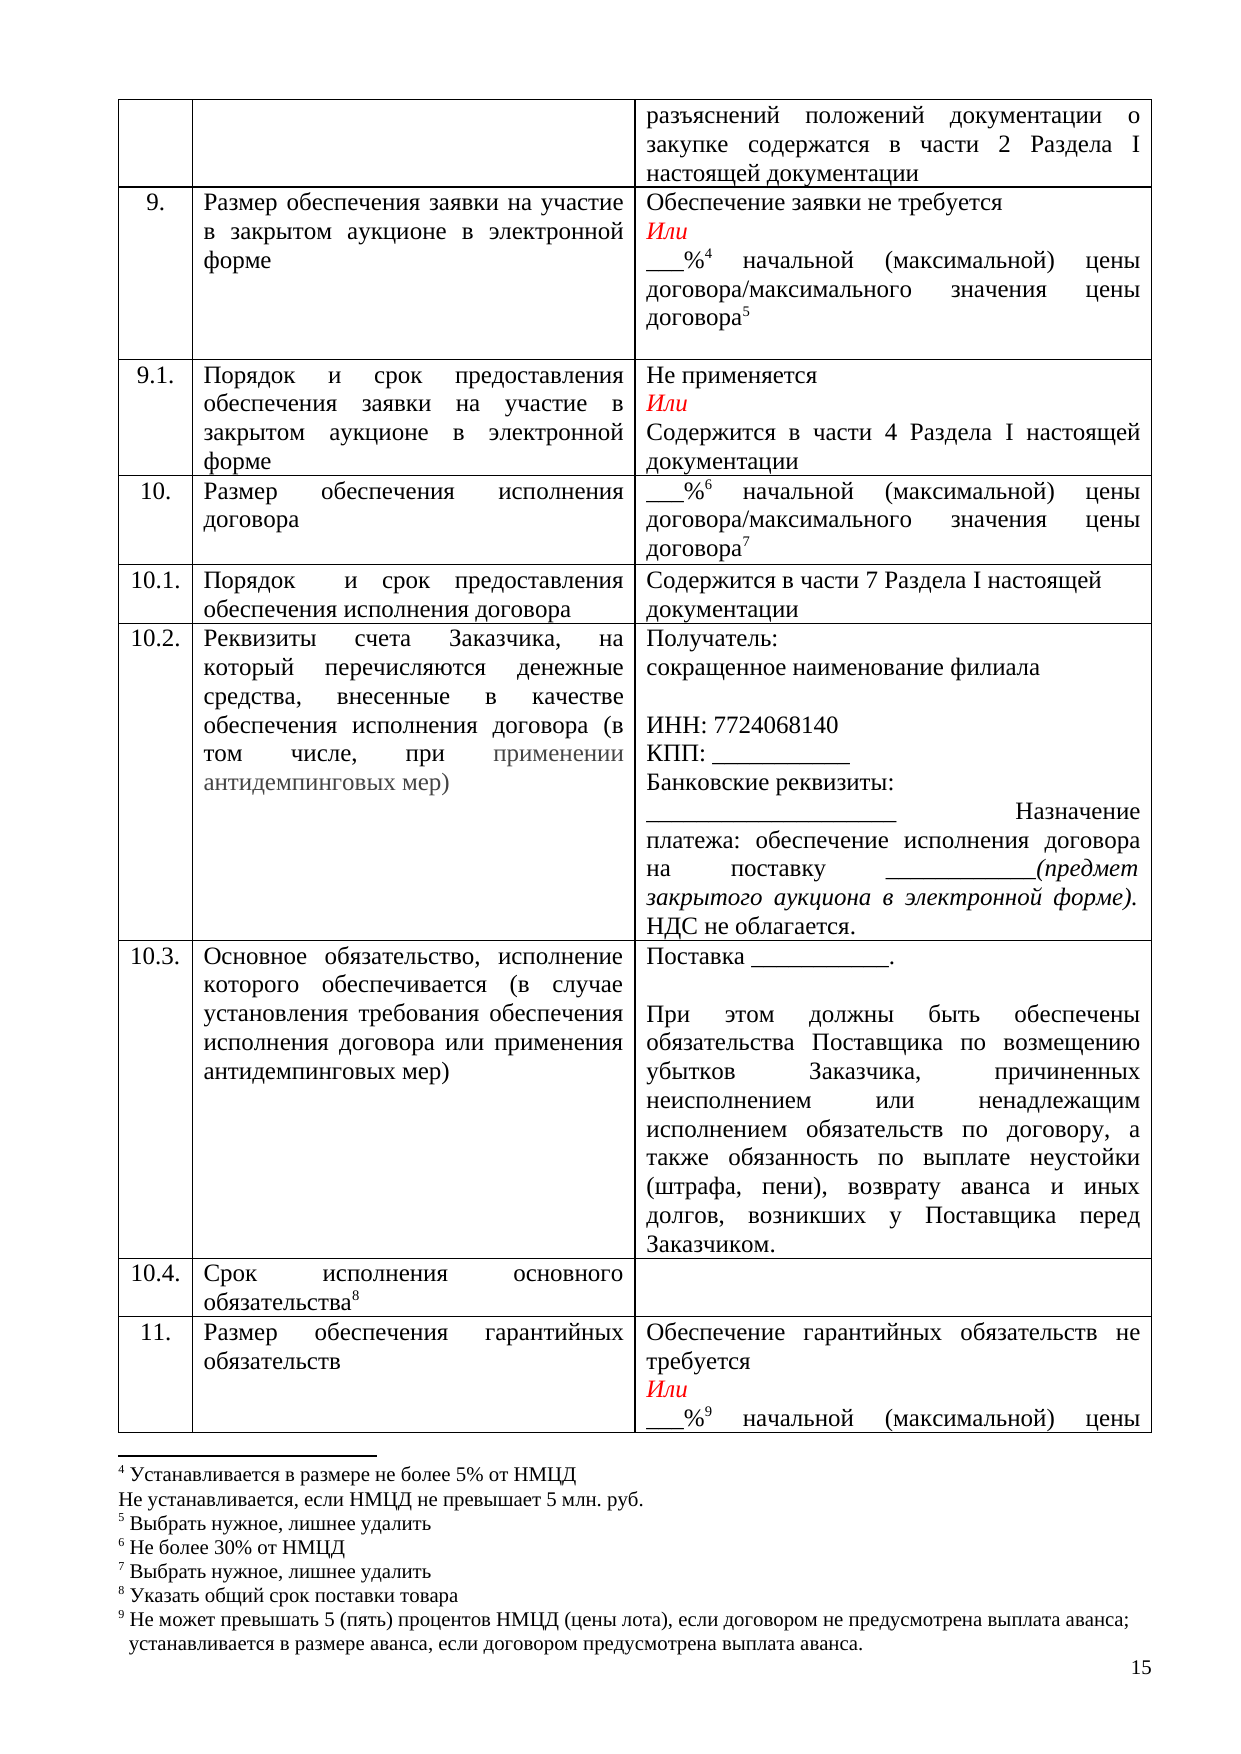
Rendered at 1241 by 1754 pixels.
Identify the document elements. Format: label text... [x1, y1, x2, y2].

table_cell 10.4. [119, 1259, 192, 1316]
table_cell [636, 1317, 1151, 1432]
table_cell Не применяется Или Содержится в части 4 Раздела I настоящей документации [636, 360, 1151, 475]
table_cell 11. [119, 1317, 192, 1432]
table_cell 8. [119, 100, 192, 186]
table_cell Реквизиты счета Заказчика, на который перечисляются денежные средства, внесенные в качестве обеспечения исполнения договора (в том числе, при применении антидемпинговых мер) [193, 624, 634, 940]
table_cell 9.1. [119, 360, 192, 475]
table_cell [636, 100, 1151, 186]
table_cell Основное обязательство, исполнение которого обеспечивается (в случае установления требования обеспечения исполнения договора или применения антидемпинговых мер) [193, 941, 634, 1257]
table_cell ___% начальной (максимальной) цены договора/максимального значения цены договора [636, 476, 1151, 564]
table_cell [193, 1317, 634, 1432]
table_cell Порядок и срок предоставления обеспечения исполнения договора [193, 565, 634, 622]
table_cell Получатель: сокращенное наименование филиала ИНН: 7724068140 КПП: ___________ Банковские реквизиты: ____________________ Назначение платежа: обеспечение исполнения договора на поставку ____________(предмет закрытого аукциона в электронной форме). НДС не облагается. [636, 624, 1151, 940]
table_cell 10. [119, 476, 192, 564]
table_cell Обеспечение заявки не требуется Или ___% начальной (максимальной) цены договора/максимального значения цены договора [636, 188, 1151, 359]
table_cell 9. [119, 188, 192, 359]
table_cell Срок исполнения основного обязательства [193, 1259, 634, 1316]
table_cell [193, 100, 634, 186]
table_cell Поставка ___________. При этом должны быть обеспечены обязательства Поставщика по возмещению убытков Заказчика, причиненных неисполнением или ненадлежащим исполнением обязательств по договору, а также обязанность по выплате неустойки (штрафа, пени), возврату аванса и иных долгов, возникших у Поставщика перед Заказчиком. [636, 941, 1151, 1257]
table_cell Размер обеспечения заявки на участие в закрытом аукционе в электронной форме [193, 188, 634, 359]
table_cell Порядок и срок предоставления обеспечения заявки на участие в закрытом аукционе в электронной форме [193, 360, 634, 475]
table_cell Содержится в части 7 Раздела I настоящей документации [636, 565, 1151, 622]
table_cell Размер обеспечения исполнения договора [193, 476, 634, 564]
table_cell 10.3. [119, 941, 192, 1257]
table_cell [636, 1259, 1151, 1316]
table_cell 10.1. [119, 565, 192, 622]
table_cell 10.2. [119, 624, 192, 940]
